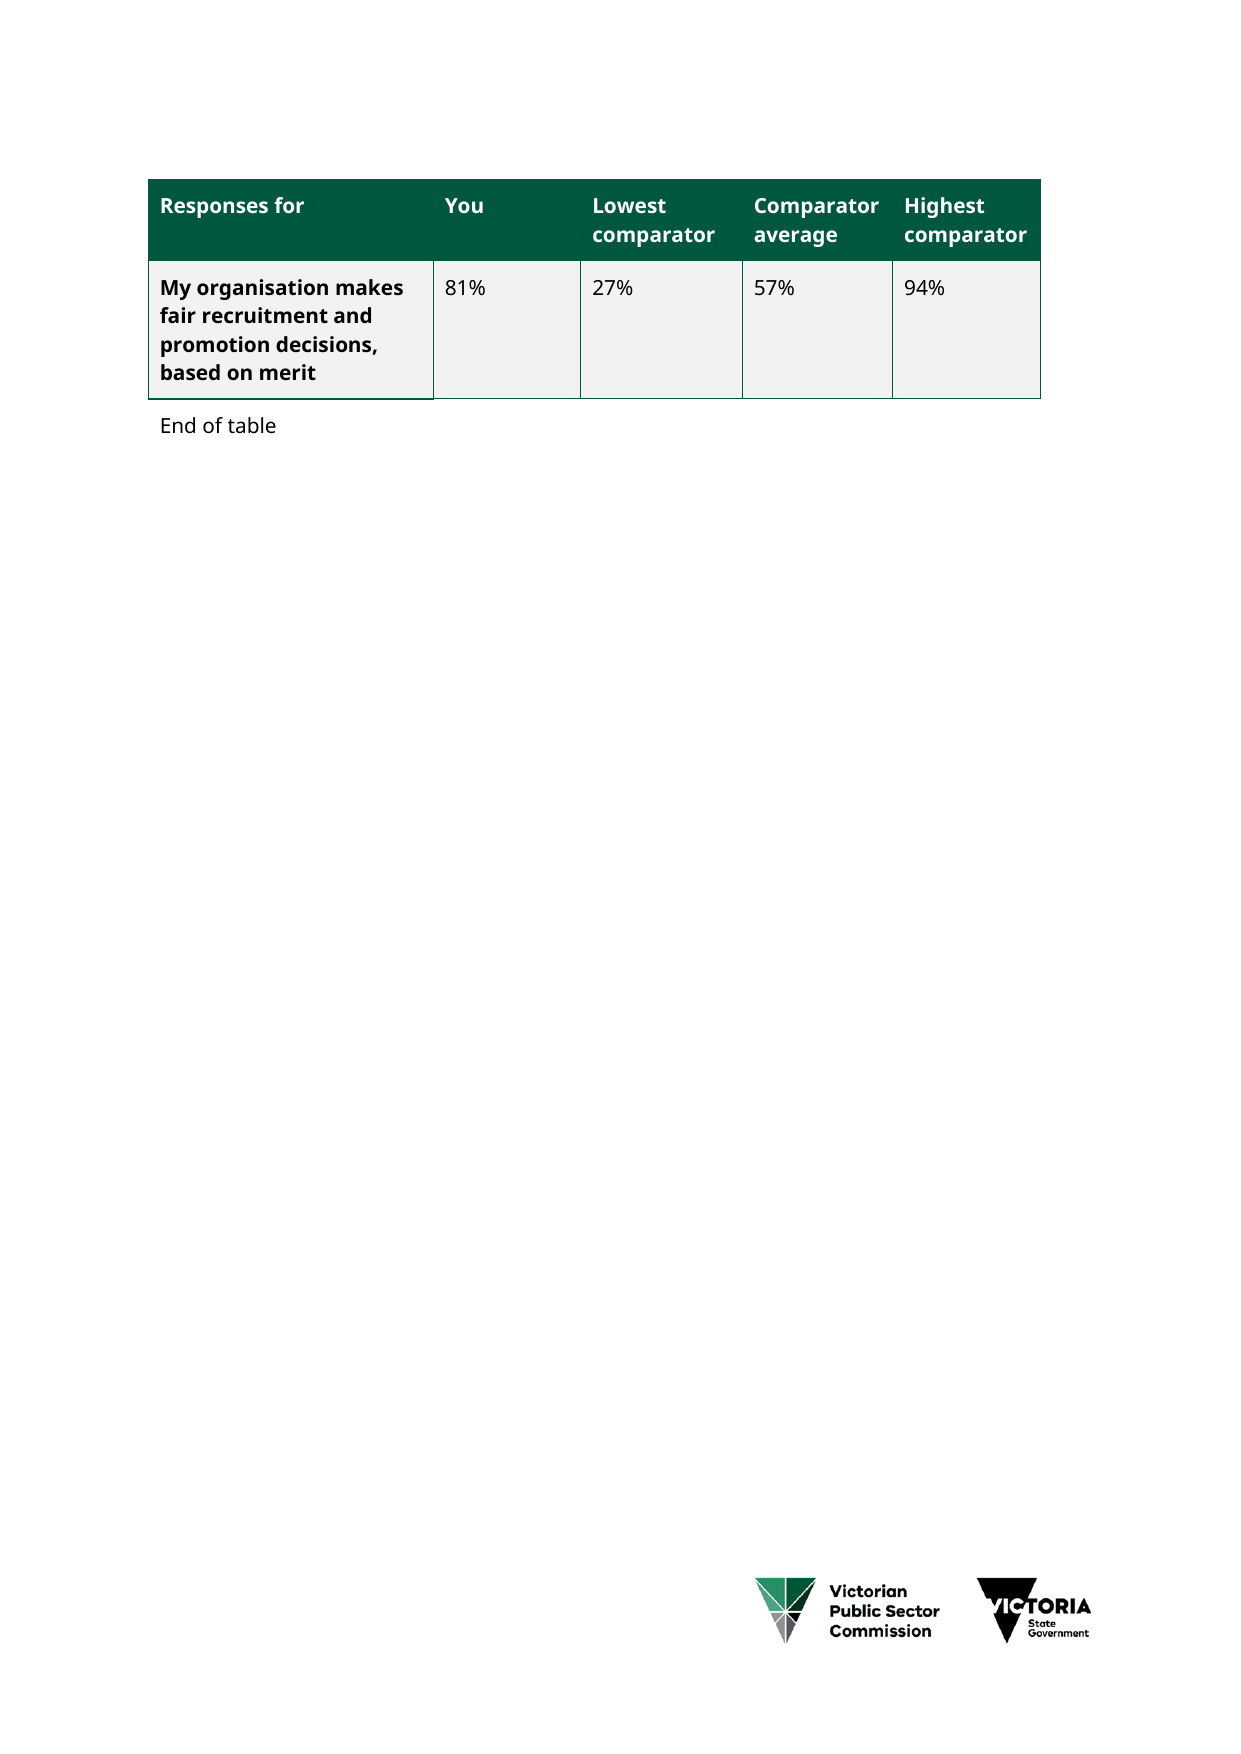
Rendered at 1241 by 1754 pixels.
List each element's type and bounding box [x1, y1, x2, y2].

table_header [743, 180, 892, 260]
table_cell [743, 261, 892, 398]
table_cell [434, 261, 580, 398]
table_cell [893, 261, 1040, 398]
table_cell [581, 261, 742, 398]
picture [754, 1577, 1093, 1645]
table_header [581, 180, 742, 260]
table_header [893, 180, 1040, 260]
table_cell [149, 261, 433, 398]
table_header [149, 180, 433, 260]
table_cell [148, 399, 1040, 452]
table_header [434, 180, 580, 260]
